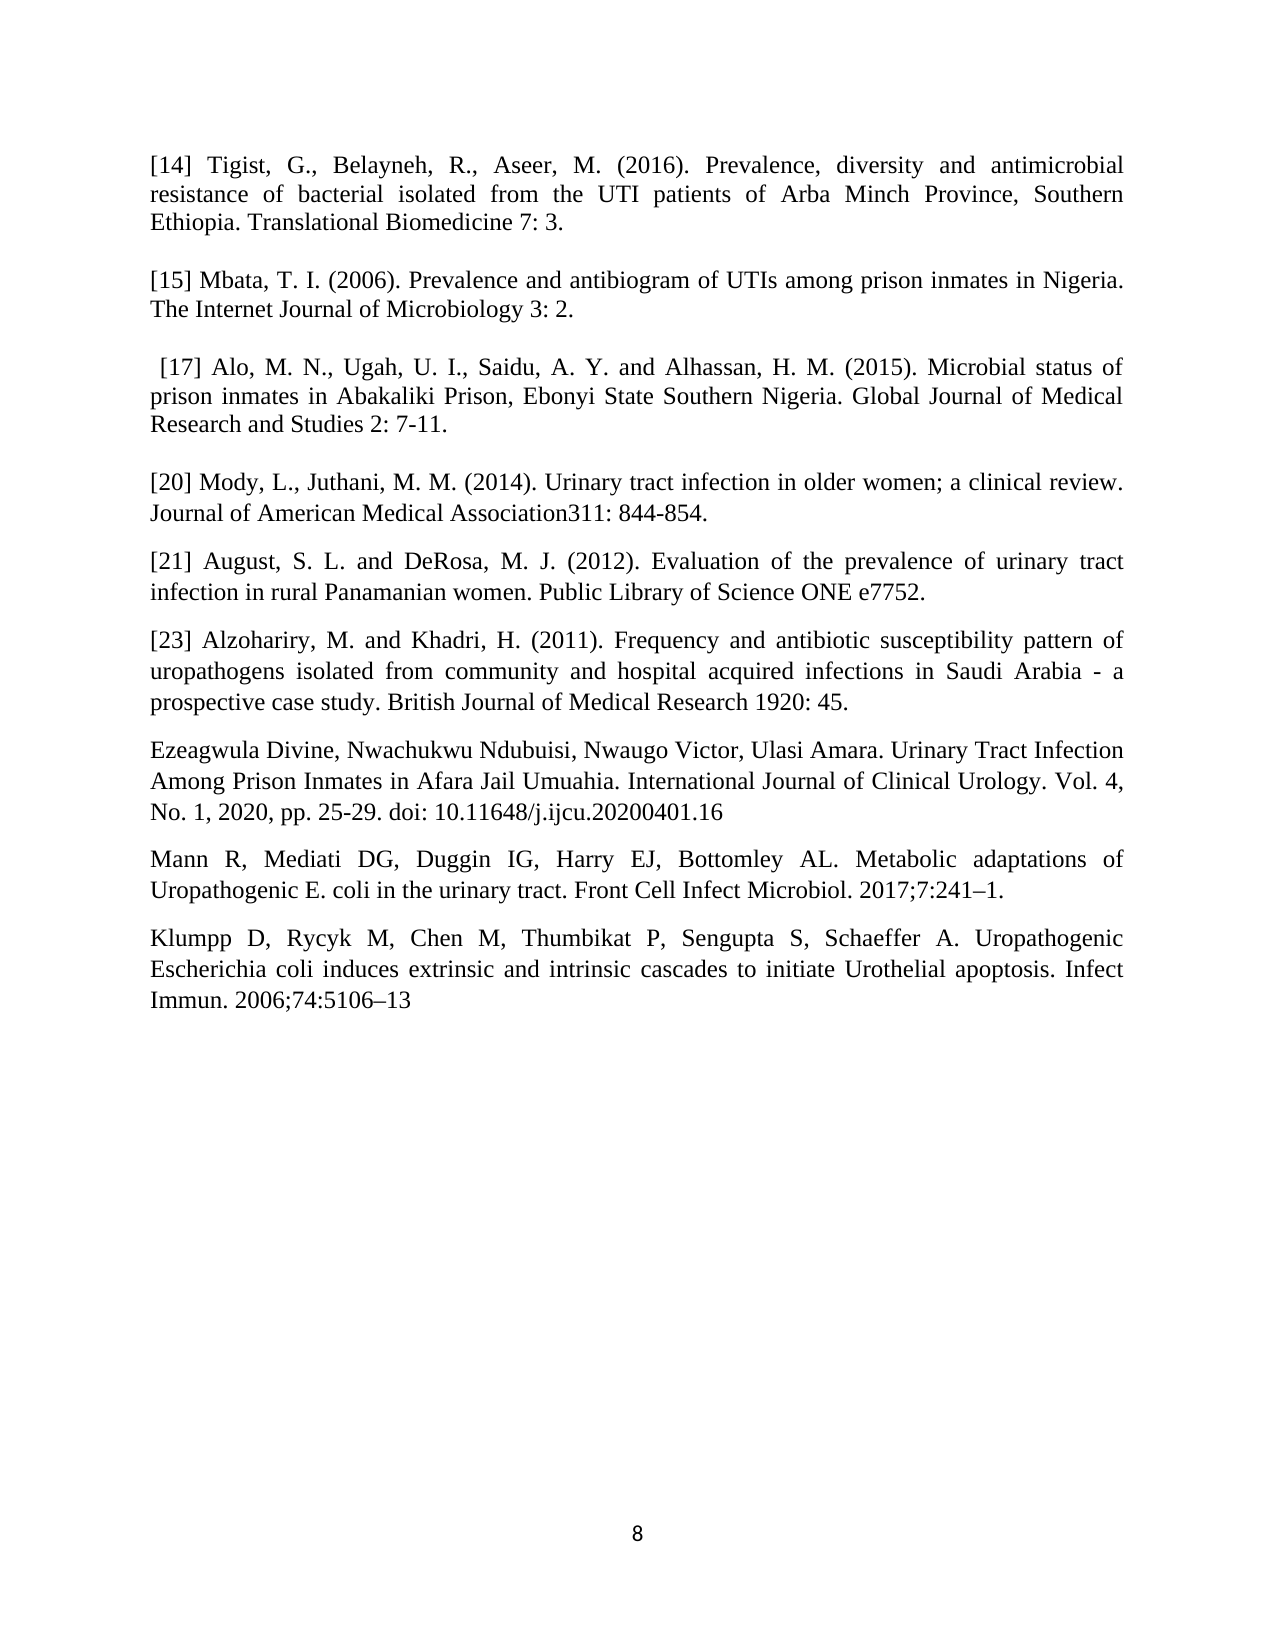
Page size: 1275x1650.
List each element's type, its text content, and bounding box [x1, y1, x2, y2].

text Mann R, Mediati DG, Duggin IG, Harry EJ, Bottomley AL. Metabolic adaptations of Uropathogenic E. coli in the urinary tract. Front Cell Infect Microbiol. 2017;7:241–1. [150, 844, 1125, 904]
text [21] August, S. L. and DeRosa, M. J. (2012). Evaluation of the prevalence of urinary tract infection in rural Panamanian women. Public Library of Science ONE e7752. [150, 546, 1125, 606]
text [14] Tigist, G., Belayneh, R., Aseer, M. (2016). Prevalence, diversity and antimicrobial resistance of bacterial isolated from the UTI patients of Arba Minch Province, Southern Ethiopia. Translational Biomedicine 7: 3. [150, 150, 1125, 236]
text Klumpp D, Rycyk M, Chen M, Thumbikat P, Sengupta S, Schaeffer A. Uropathogenic Escherichia coli induces extrinsic and intrinsic cascades to initiate Urothelial apoptosis. Infect Immun. 2006;74:5106–13 [150, 923, 1125, 1014]
text [17] Alo, M. N., Ugah, U. I., Saidu, A. Y. and Alhassan, H. M. (2015). Microbial status of prison inmates in Abakaliki Prison, Ebonyi State Southern Nigeria. Global Journal of Medical Research and Studies 2: 7-11. [150, 352, 1125, 438]
text [23] Alzohariry, M. and Khadri, H. (2011). Frequency and antibiotic susceptibility pattern of uropathogens isolated from community and hospital acquired infections in Saudi Arabia - a prospective case study. British Journal of Medical Research 1920: 45. [150, 625, 1125, 716]
text [15] Mbata, T. I. (2006). Prevalence and antibiogram of UTIs among prison inmates in Nigeria. The Internet Journal of Microbiology 3: 2. [150, 265, 1125, 323]
text [20] Mody, L., Juthani, M. M. (2014). Urinary tract infection in older women; a clinical review. Journal of American Medical Association311: 844-854. [150, 467, 1125, 527]
text Ezeagwula Divine, Nwachukwu Ndubuisi, Nwaugo Victor, Ulasi Amara. Urinary Tract Infection Among Prison Inmates in Afara Jail Umuahia. International Journal of Clinical Urology. Vol. 4, No. 1, 2020, pp. 25-29. doi: 10.11648/j.ijcu.20200401.16 [150, 735, 1125, 826]
